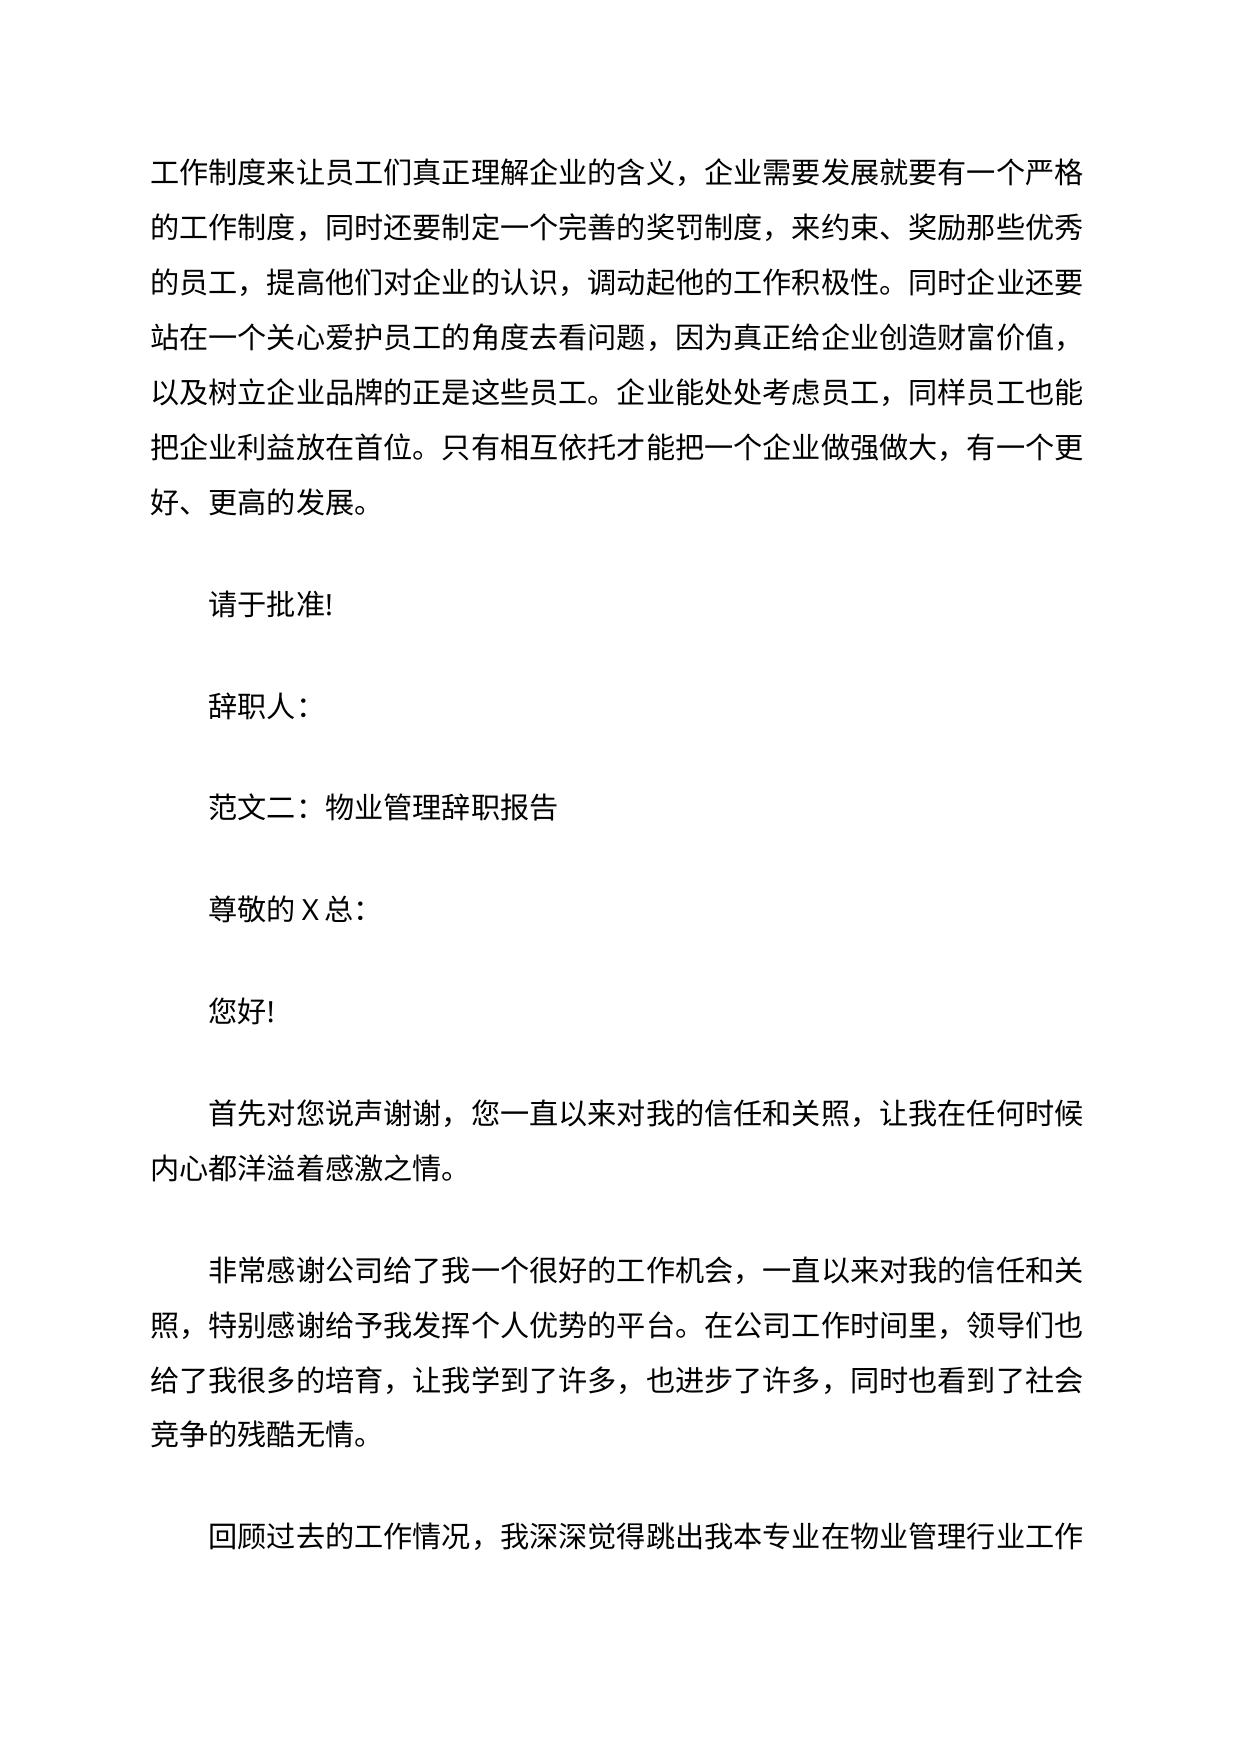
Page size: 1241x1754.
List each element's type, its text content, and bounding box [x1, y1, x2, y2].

text 请于批准! [150, 581, 1090, 623]
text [150, 150, 1090, 522]
text 尊敬的X总： [150, 887, 1090, 929]
text 非常感谢公司给了我一个很好的工作机会，一直以来对我的信任和关照，特别感谢给予我发挥个人优势的平台。在公司工作时间里，领导们也给了我很多的培育，让我学到了许多，也进步了许多，同时也看到了社会竞争的残酷无情。 [150, 1247, 1090, 1454]
text 辞职人： [150, 683, 1090, 725]
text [150, 1514, 1090, 1556]
text 范文二：物业管理辞职报告 [150, 785, 1090, 827]
text 首先对您说声谢谢，您一直以来对我的信任和关照，让我在任何时候内心都洋溢着感激之情。 [150, 1091, 1090, 1188]
text 您好! [150, 989, 1090, 1031]
